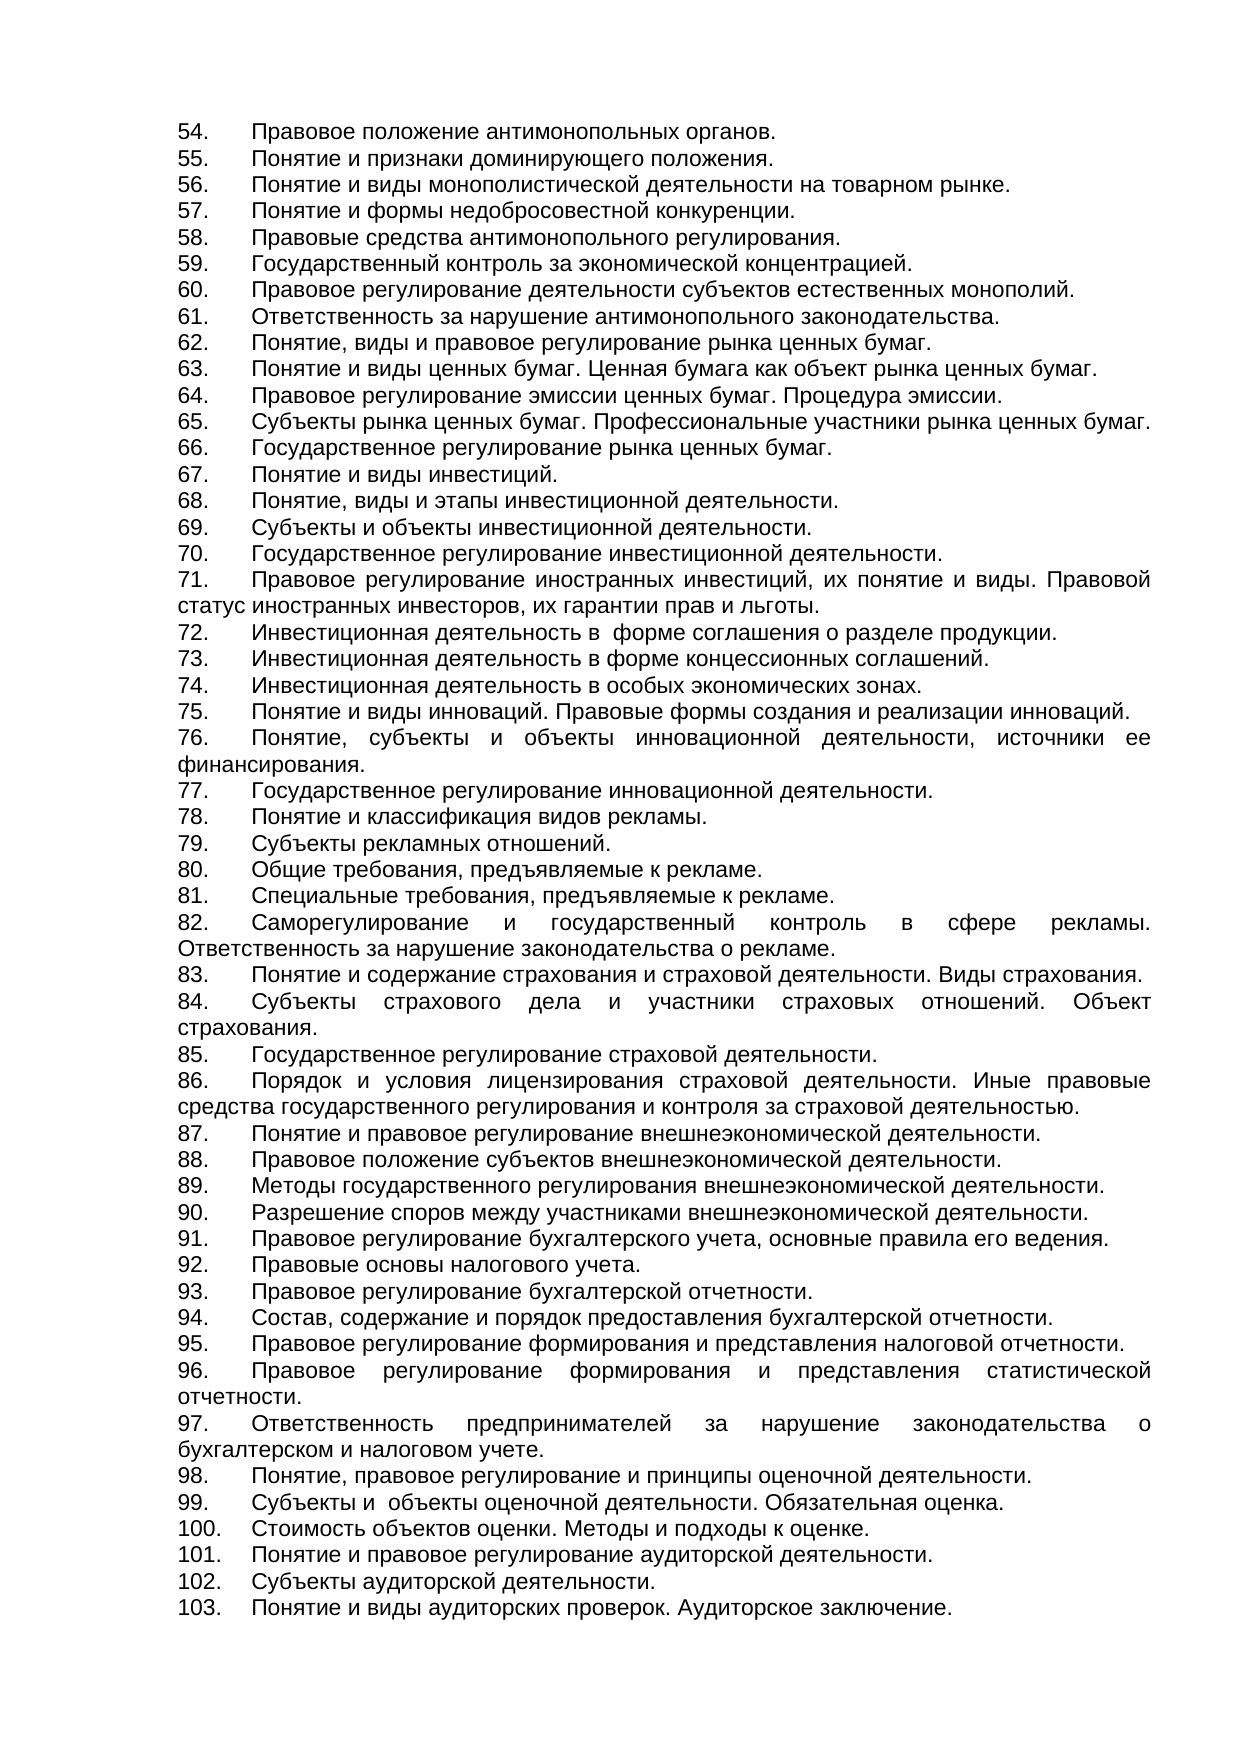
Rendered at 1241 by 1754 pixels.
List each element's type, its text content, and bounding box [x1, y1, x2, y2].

list Инвестиционная деятельность в форме концессионных соглашений. [177, 645, 1152, 672]
list Правовое регулирование формирования и представления статистической отчетности. [177, 1357, 1152, 1409]
list Ответственность за нарушение антимонопольного законодательства. [177, 303, 1152, 329]
list Специальные требования, предъявляемые к рекламе. [177, 882, 1152, 909]
list Государственное регулирование рынка ценных бумаг. [177, 434, 1152, 461]
list Понятие и содержание страхования и страховой деятельности. Виды страхования. [177, 961, 1152, 988]
list Государственный контроль за экономической концентрацией. [177, 250, 1152, 276]
list Правовое регулирование иностранных инвестиций, их понятие и виды. Правовой статус иностранных инвесторов, их гарантии прав и льготы. [177, 566, 1152, 619]
list Понятие, виды и этапы инвестиционной деятельности. [177, 487, 1152, 513]
list Понятие и классификация видов рекламы. [177, 803, 1152, 830]
list Разрешение споров между участниками внешнеэкономической деятельности. [177, 1199, 1152, 1225]
list Стоимость объектов оценки. Методы и подходы к оценке. [177, 1515, 1152, 1541]
list Понятие, субъекты и объекты инновационной деятельности, источники ее финансирования. [177, 724, 1152, 777]
list Инвестиционная деятельность в форме соглашения о разделе продукции. [177, 619, 1152, 645]
list Правовые основы налогового учета. [177, 1251, 1152, 1278]
list Порядок и условия лицензирования страховой деятельности. Иные правовые средства государственного регулирования и контроля за страховой деятельностью. [177, 1067, 1152, 1119]
list Государственное регулирование страховой деятельности. [177, 1041, 1152, 1067]
list Субъекты и объекты оценочной деятельности. Обязательная оценка. [177, 1488, 1152, 1515]
list Правовые средства антимонопольного регулирования. [177, 223, 1152, 250]
list Субъекты страхового дела и участники страховых отношений. Объект страхования. [177, 988, 1152, 1041]
list Методы государственного регулирования внешнеэкономической деятельности. [177, 1172, 1152, 1199]
list Правовое регулирование эмиссии ценных бумаг. Процедура эмиссии. [177, 382, 1152, 408]
list Понятие и виды монополистической деятельности на товарном рынке. [177, 171, 1152, 197]
list Субъекты и объекты инвестиционной деятельности. [177, 513, 1152, 540]
list Понятие и признаки доминирующего положения. [177, 144, 1152, 171]
list Понятие и виды инвестиций. [177, 461, 1152, 487]
list Понятие, правовое регулирование и принципы оценочной деятельности. [177, 1462, 1152, 1488]
list Понятие и правовое регулирование внешнеэкономической деятельности. [177, 1119, 1152, 1146]
list Состав, содержание и порядок предоставления бухгалтерской отчетности. [177, 1304, 1152, 1330]
list Правовое регулирование формирования и представления налоговой отчетности. [177, 1330, 1152, 1357]
list Саморегулирование и государственный контроль в сфере рекламы. Ответственность за нарушение законодательства о рекламе. [177, 909, 1152, 961]
list Понятие и правовое регулирование аудиторской деятельности. [177, 1541, 1152, 1568]
list Ответственность предпринимателей за нарушение законодательства о бухгалтерском и налоговом учете. [177, 1409, 1152, 1462]
list Субъекты рынка ценных бумаг. Профессиональные участники рынка ценных бумаг. [177, 408, 1152, 434]
list Инвестиционная деятельность в особых экономических зонах. [177, 672, 1152, 698]
list Общие требования, предъявляемые к рекламе. [177, 856, 1152, 882]
list Понятие и виды ценных бумаг. Ценная бумага как объект рынка ценных бумаг. [177, 355, 1152, 382]
list Субъекты аудиторской деятельности. [177, 1568, 1152, 1594]
list Правовое положение антимонопольных органов. [177, 118, 1152, 144]
list Правовое положение субъектов внешнеэкономической деятельности. [177, 1146, 1152, 1172]
list Правовое регулирование деятельности субъектов естественных монополий. [177, 276, 1152, 303]
list Государственное регулирование инвестиционной деятельности. [177, 540, 1152, 566]
list Понятие и виды инноваций. Правовые формы создания и реализации инноваций. [177, 698, 1152, 724]
list Субъекты рекламных отношений. [177, 830, 1152, 856]
list Понятие и формы недобросовестной конкуренции. [177, 197, 1152, 223]
list Понятие и виды аудиторских проверок. Аудиторское заключение. [177, 1594, 1152, 1620]
list Правовое регулирование бухгалтерской отчетности. [177, 1278, 1152, 1304]
list Правовое регулирование бухгалтерского учета, основные правила его ведения. [177, 1225, 1152, 1251]
list Государственное регулирование инновационной деятельности. [177, 777, 1152, 803]
list Понятие, виды и правовое регулирование рынка ценных бумаг. [177, 329, 1152, 355]
